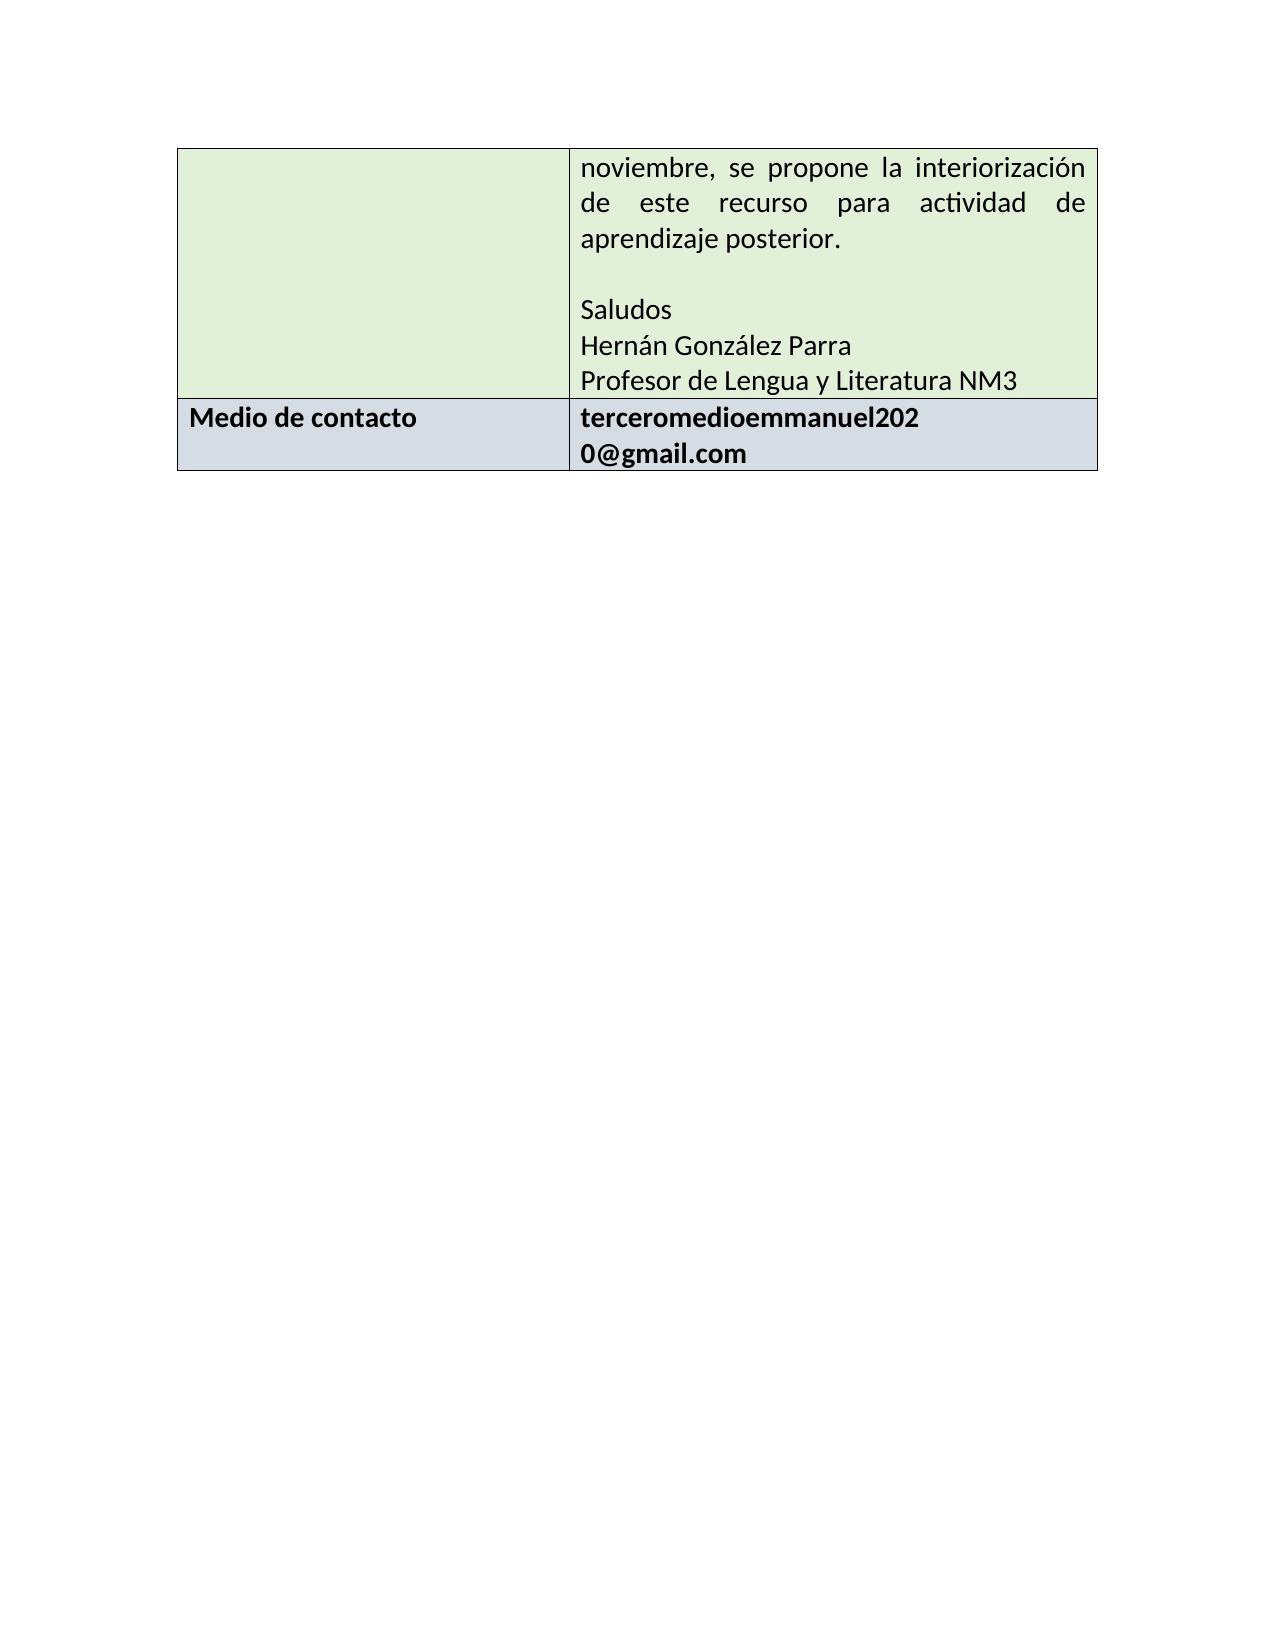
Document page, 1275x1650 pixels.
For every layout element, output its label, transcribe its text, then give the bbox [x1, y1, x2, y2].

table_cell Medio de contacto [178, 399, 569, 470]
table_cell terceromedioemmanuel2020@gmail.com [570, 399, 1097, 470]
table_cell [570, 149, 1097, 398]
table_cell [178, 149, 569, 398]
